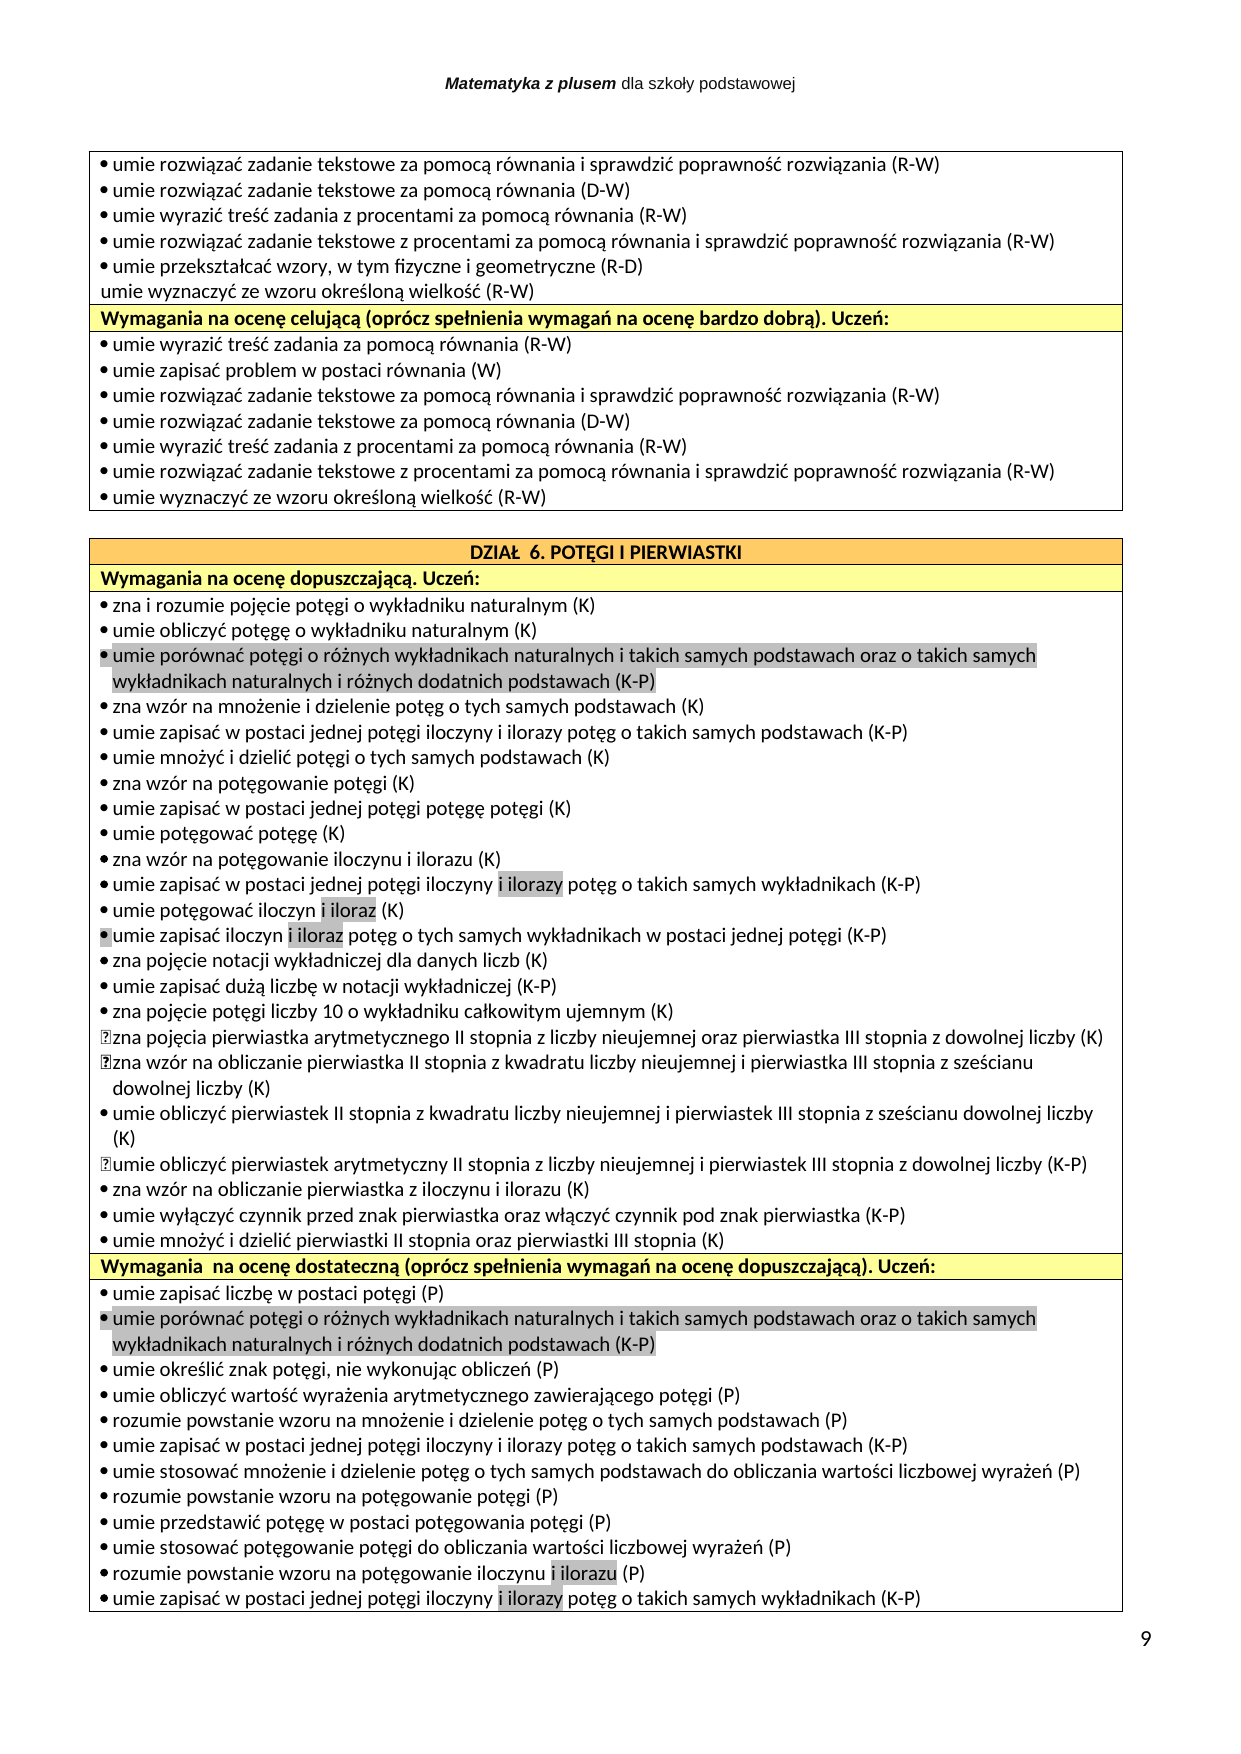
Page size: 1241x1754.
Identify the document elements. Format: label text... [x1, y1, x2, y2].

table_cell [90, 1280, 1122, 1611]
table_cell Wymagania na ocenę celującą (oprócz spełnienia wymagań na ocenę bardzo dobrą). Uczeń: [90, 305, 1122, 331]
table_cell Wymagania na ocenę dostateczną (oprócz spełnienia wymagań na ocenę dopuszczającą). Uczeń: [90, 1254, 1122, 1279]
table_cell zna i rozumie pojęcie potęgi o wykładniku naturalnym (K) umie obliczyć potęgę o wykładniku naturalnym (K) umie porównać potęgi o różnych wykładnikach naturalnych i takich samych podstawach oraz o takich samych wykładnikach naturalnych i różnych dodatnich podstawach (K-P) zna wzór na mnożenie i dzielenie potęg o tych samych podstawach (K) umie zapisać w postaci jednej potęgi iloczyny i ilorazy potęg o takich samych podstawach (K-P) umie mnożyć i dzielić potęgi o tych samych podstawach (K) zna wzór na potęgowanie potęgi (K) umie zapisać w postaci jednej potęgi potęgę potęgi (K) umie potęgować potęgę (K) zna wzór na potęgowanie iloczynu i ilorazu (K) umie zapisać w postaci jednej potęgi iloczyny i ilorazy potęg o takich samych wykładnikach (K-P) umie potęgować iloczyn i iloraz (K) umie zapisać iloczyn i iloraz potęg o tych samych wykładnikach w postaci jednej potęgi (K-P) zna pojęcie notacji wykładniczej dla danych liczb (K) umie zapisać dużą liczbę w notacji wykładniczej (K-P) zna pojęcie potęgi liczby 10 o wykładniku całkowitym ujemnym (K) zna pojęcia pierwiastka arytmetycznego II stopnia z liczby nieujemnej oraz pierwiastka III stopnia z dowolnej liczby (K) zna wzór na obliczanie pierwiastka II stopnia z kwadratu liczby nieujemnej i pierwiastka III stopnia z sześcianu dowolnej liczby (K) umie obliczyć pierwiastek II stopnia z kwadratu liczby nieujemnej i pierwiastek III stopnia z sześcianu dowolnej liczby (K) umie obliczyć pierwiastek arytmetyczny II stopnia z liczby nieujemnej i pierwiastek III stopnia z dowolnej liczby (K-P) zna wzór na obliczanie pierwiastka z iloczynu i ilorazu (K) umie wyłączyć czynnik przed znak pierwiastka oraz włączyć czynnik pod znak pierwiastka (K-P) umie mnożyć i dzielić pierwiastki II stopnia oraz pierwiastki III stopnia (K) [90, 592, 1122, 1253]
table_cell umie wyrazić treść zadania za pomocą równania (R-W) umie zapisać problem w postaci równania (W) umie rozwiązać zadanie tekstowe za pomocą równania i sprawdzić poprawność rozwiązania (R-W) umie rozwiązać zadanie tekstowe za pomocą równania (D-W) umie wyrazić treść zadania z procentami za pomocą równania (R-W) umie rozwiązać zadanie tekstowe z procentami za pomocą równania i sprawdzić poprawność rozwiązania (R-W) umie wyznaczyć ze wzoru określoną wielkość (R-W) [90, 332, 1122, 509]
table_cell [90, 152, 1122, 304]
table_cell Wymagania na ocenę dopuszczającą. Uczeń: [90, 565, 1122, 591]
table_header DZIAŁ 6. POTĘGI I PIERWIASTKI [90, 539, 1122, 564]
